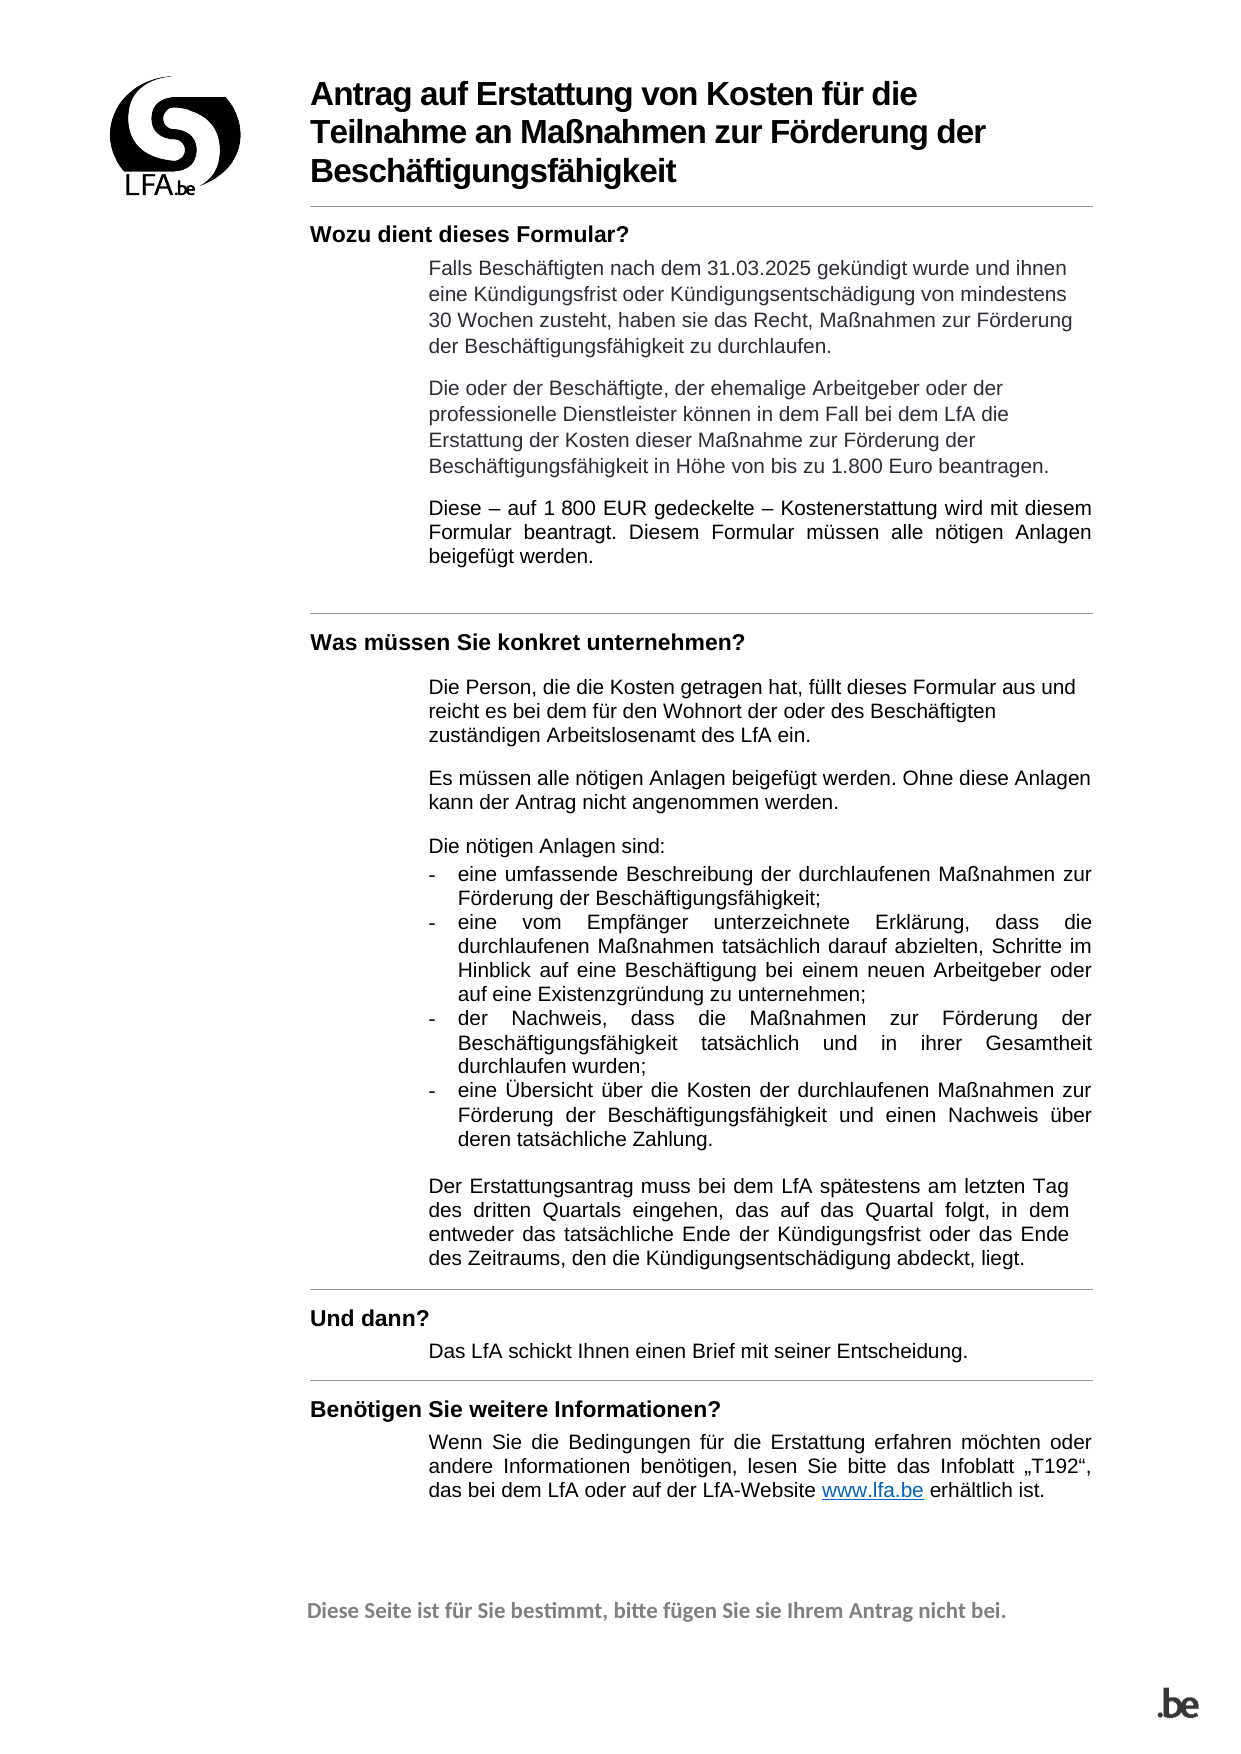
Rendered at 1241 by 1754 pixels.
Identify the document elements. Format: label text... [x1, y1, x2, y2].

text Es müssen alle nötigen Anlagen beigefügt werden. Ohne diese Anlagen kann der Antrag nicht angenommen werden. [428, 766, 1093, 814]
text Die Person, die die Kosten getragen hat, füllt dieses Formular aus und reicht es bei dem für den Wohnort der oder des Beschäftigten zuständigen Arbeitslosenamt des LfA ein. [428, 674, 1093, 746]
text Wozu dient dieses Formular? [310, 207, 1093, 248]
list eine Übersicht über die Kosten der durchlaufenen Maßnahmen zur Förderung der Beschäftigungsfähigkeit und einen Nachweis über deren tatsächliche Zahlung. [428, 1078, 1093, 1150]
text Antrag auf Erstattung von Kosten für die Teilnahme an Maßnahmen zur Förderung der Beschäftigungsfähigkeit [310, 74, 1048, 189]
list eine umfassende Beschreibung der durchlaufenen Maßnahmen zur Förderung der Beschäftigungsfähigkeit; [428, 862, 1093, 910]
text Was müssen Sie konkret unternehmen? [310, 614, 1093, 655]
text Benötigen Sie weitere Informationen? [310, 1381, 1093, 1422]
text Der Erstattungsantrag muss bei dem LfA spätestens am letzten Tag des dritten Quartals eingehen, das auf das Quartal folgt, in dem entweder das tatsächliche Ende der Kündigungsfrist oder das Ende des Zeitraums, den die Kündigungsentschädigung abdeckt, liegt. [428, 1174, 1070, 1270]
text Falls Beschäftigten nach dem 31.03.2025 gekündigt wurde und ihnen eine Kündigungsfrist oder Kündigungsentschädigung von mindestens 30 Wochen zusteht, haben sie das Recht, Maßnahmen zur Förderung der Beschäftigungsfähigkeit zu durchlaufen. [428, 256, 1093, 358]
list der Nachweis, dass die Maßnahmen zur Förderung der Beschäftigungsfähigkeit tatsächlich und in ihrer Gesamtheit durchlaufen wurden; [428, 1006, 1093, 1078]
picture [101, 61, 249, 196]
text Das LfA schickt Ihnen einen Brief mit seiner Entscheidung. [428, 1339, 1093, 1363]
text Und dann? [310, 1290, 1093, 1331]
picture [1134, 1658, 1227, 1746]
list eine vom Empfänger unterzeichnete Erklärung, dass die durchlaufenen Maßnahmen tatsächlich darauf abzielten, Schritte im Hinblick auf eine Beschäftigung bei einem neuen Arbeitgeber oder auf eine Existenzgründung zu unternehmen; [428, 910, 1093, 1006]
text Die nötigen Anlagen sind: [428, 834, 1093, 858]
text Die oder der Beschäftigte, der ehemalige Arbeitgeber oder der professionelle Dienstleister können in dem Fall bei dem LfA die Erstattung der Kosten dieser Maßnahme zur Förderung der Beschäftigungsfähigkeit in Höhe von bis zu 1.800 Euro beantragen. [428, 376, 1093, 478]
text Wenn Sie die Bedingungen für die Erstattung erfahren möchten oder andere Informationen benötigen, lesen Sie bitte das Infoblatt „T192“, das bei dem LfA oder auf der LfA-Website www.lfa.be erhältlich ist. [428, 1430, 1093, 1502]
text Diese – auf 1 800 EUR gedeckelte – Kostenerstattung wird mit diesem Formular beantragt. Diesem Formular müssen alle nötigen Anlagen beigefügt werden. [428, 496, 1093, 568]
